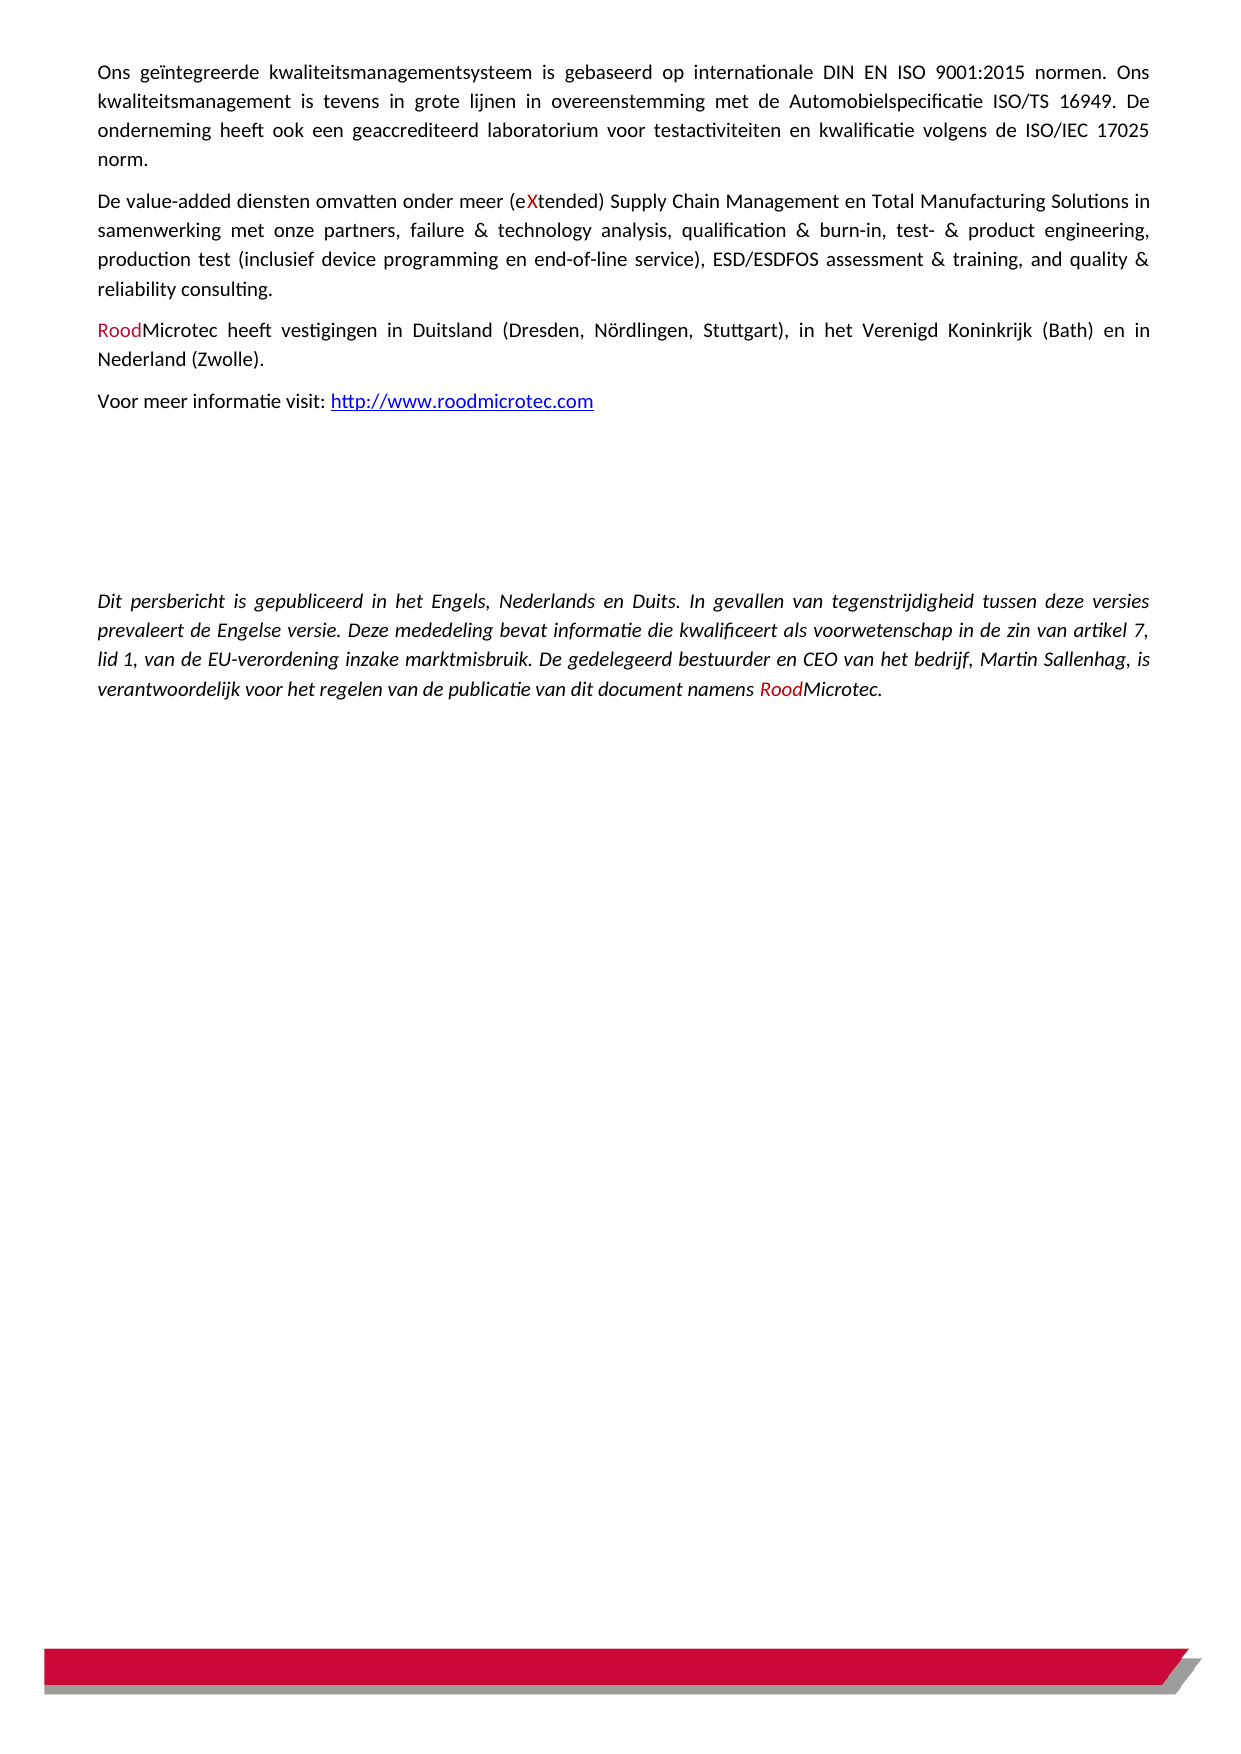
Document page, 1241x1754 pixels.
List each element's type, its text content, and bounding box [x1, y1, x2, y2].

text RoodMicrotec heeft vestigingen in Duitsland (Dresden, Nördlingen, Stuttgart), in het Verenigd Koninkrijk (Bath) en in Nederland (Zwolle). [97, 317, 1152, 372]
text Voor meer informatie visit: http://www.roodmicrotec.com [97, 388, 1152, 414]
text Dit persbericht is gepubliceerd in het Engels, Nederlands en Duits. In gevallen van tegenstrijdigheid tussen deze versies prevaleert de Engelse versie. Deze mededeling bevat informatie die kwalificeert als voorwetenschap in de zin van artikel 7, lid 1, van de EU-verordening inzake marktmisbruik. De gedelegeerd bestuurder en CEO van het bedrijf, Martin Sallenhag, is verantwoordelijk voor het regelen van de publicatie van dit document namens RoodMicrotec. [97, 588, 1152, 701]
picture [44, 1647, 1208, 1695]
text De value-added diensten omvatten onder meer (eXtended) Supply Chain Management en Total Manufacturing Solutions in samenwerking met onze partners, failure & technology analysis, qualification & burn-in, test- & product engineering, production test (inclusief device programming en end-of-line service), ESD/ESDFOS assessment & training, and quality & reliability consulting. [97, 188, 1152, 301]
text Ons geïntegreerde kwaliteitsmanagementsysteem is gebaseerd op internationale DIN EN ISO 9001:2015 normen. Ons kwaliteitsmanagement is tevens in grote lijnen in overeenstemming met de Automobielspecificatie ISO/TS 16949. De onderneming heeft ook een geaccrediteerd laboratorium voor testactiviteiten en kwalificatie volgens de ISO/IEC 17025 norm. [97, 59, 1152, 172]
